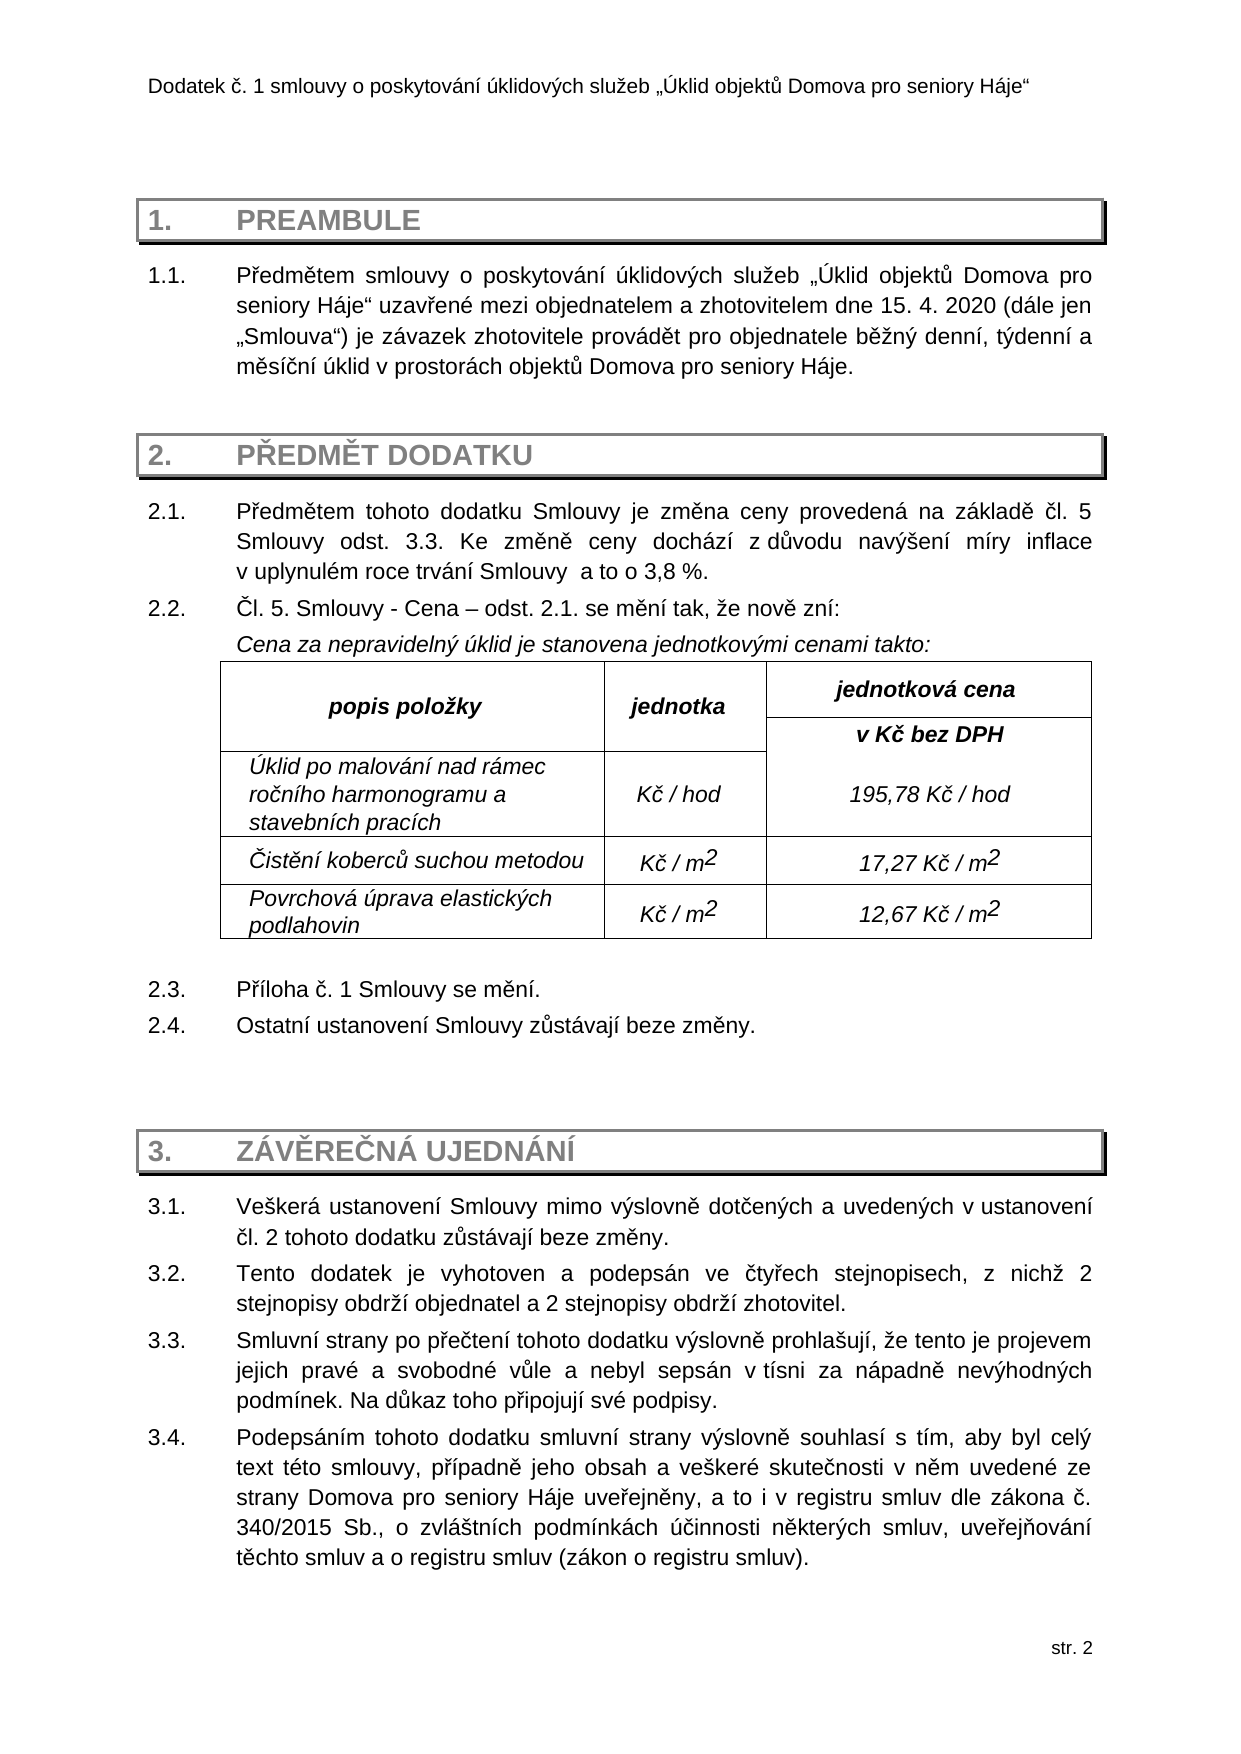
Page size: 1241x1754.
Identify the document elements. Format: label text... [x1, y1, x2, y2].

table_cell 12,67 Kč / m2 [767, 885, 1091, 938]
text Tento dodatek je vyhotoven a podepsán ve čtyřech stejnopisech, z nichž 2 stejnopisy obdrží objednatel a 2 stejnopisy obdrží zhotovitel. [148, 1260, 1093, 1316]
text Smluvní strany po přečtení tohoto dodatku výslovně prohlašují, že tento je projevem jejich pravé a svobodné vůle a nebyl sepsán v tísni za nápadně nevýhodných podmínek. Na důkaz toho připojují své podpisy. [148, 1327, 1093, 1413]
text Veškerá ustanovení Smlouvy mimo výslovně dotčených a uvedených v ustanovení čl. 2 tohoto dodatku zůstávají beze změny. [148, 1193, 1093, 1250]
table_cell Povrchová úprava elastických podlahovin [221, 885, 604, 938]
table_cell 195,78 Kč / hod [767, 751, 1091, 836]
subtitle Preambule [139, 201, 1101, 239]
table_cell Úklid po malování nad rámec ročního harmonogramu a stavebních pracích [221, 752, 604, 836]
subtitle Předmět dodatku [139, 436, 1101, 474]
text Předmětem smlouvy o poskytování úklidových služeb „Úklid objektů Domova pro seniory Háje“ uzavřené mezi objednatelem a zhotovitelem dne 15. 4. 2020 (dále jen „Smlouva“) je závazek zhotovitele provádět pro objednatele běžný denní, týdenní a měsíční úklid v prostorách objektů Domova pro seniory Háje. [148, 262, 1093, 379]
text Ostatní ustanovení Smlouvy zůstávají beze změny. [148, 1012, 1093, 1038]
table_cell Čistění koberců suchou metodou [221, 837, 604, 884]
text Předmětem tohoto dodatku Smlouvy je změna ceny provedená na základě čl. 5 Smlouvy odst. 3.3. Ke změně ceny dochází z důvodu navýšení míry inflace v uplynulém roce trvání Smlouvy a to o 3,8 %. [148, 498, 1093, 584]
text Podepsáním tohoto dodatku smluvní strany výslovně souhlasí s tím, aby byl celý text této smlouvy, případně jeho obsah a veškeré skutečnosti v něm uvedené ze strany Domova pro seniory Háje uveřejněny, a to i v registru smluv dle zákona č. 340/2015 Sb., o zvláštních podmínkách účinnosti některých smluv, uveřejňování těchto smluv a o registru smluv (zákon o registru smluv). [148, 1423, 1093, 1571]
table_cell Kč / m2 [605, 837, 766, 884]
text Čl. 5. Smlouvy - Cena – odst. 2.1. se mění tak, že nově zní: [148, 594, 1093, 621]
table_cell Kč / m2 [605, 885, 766, 938]
table_header jednotková cena [767, 662, 1091, 717]
table_cell Kč / hod [605, 752, 766, 836]
table_cell v Kč bez DPH [767, 718, 1091, 751]
subtitle závěrečná ujednání [139, 1132, 1101, 1170]
text Příloha č. 1 Smlouvy se mění. [148, 976, 1093, 1002]
list Cena za nepravidelný úklid je stanovena jednotkovými cenami takto: [236, 631, 1093, 657]
table_header popis položky [221, 662, 604, 751]
table_cell 17,27 Kč / m2 [767, 837, 1091, 884]
table_header jednotka [605, 662, 766, 751]
